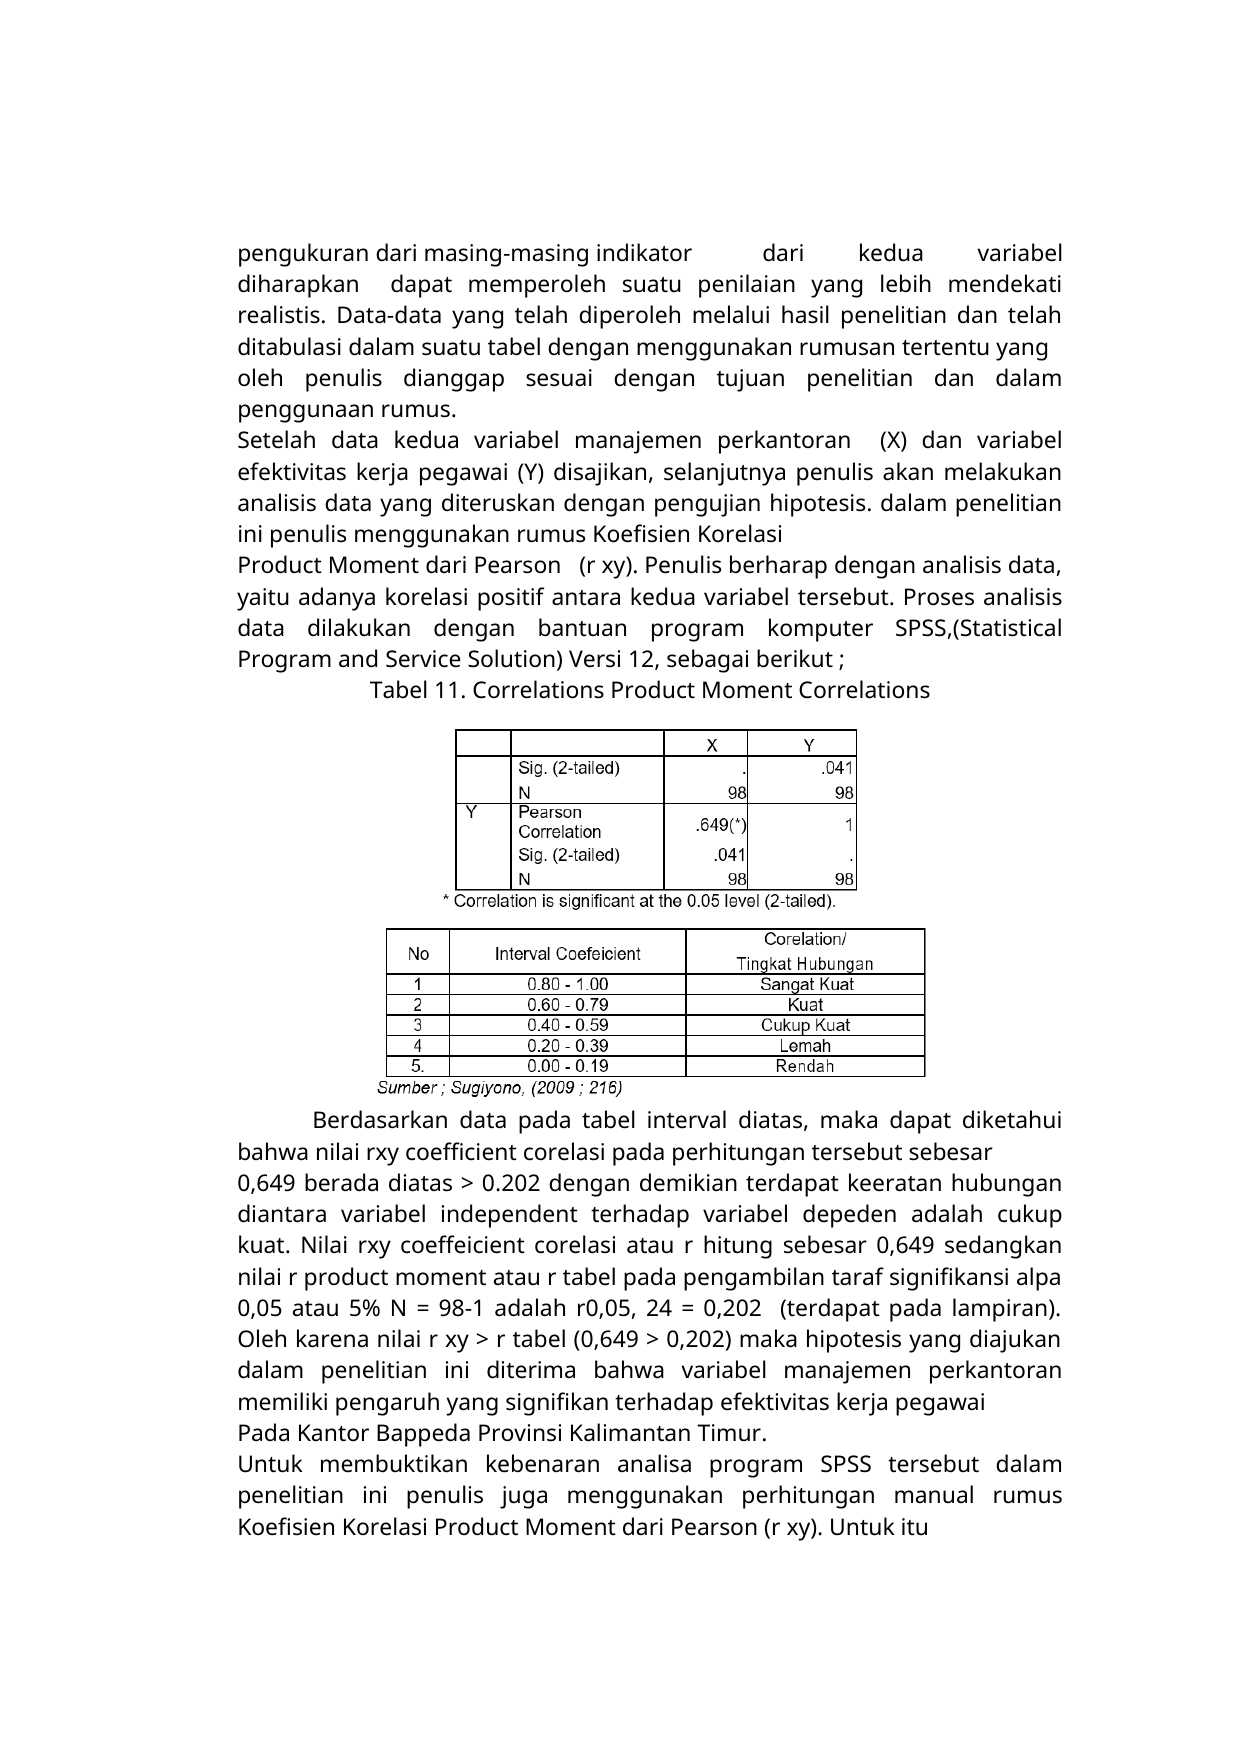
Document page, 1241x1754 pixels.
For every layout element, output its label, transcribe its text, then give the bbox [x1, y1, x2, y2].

list Pada Kantor Bappeda Provinsi Kalimantan Timur. [237, 1417, 1063, 1448]
list Untuk membuktikan kebenaran analisa program SPSS tersebut dalam penelitian ini penulis juga menggunakan perhitungan manual rumus Koefisien Korelasi Product Moment dari Pearson (r xy). Untuk itu [237, 1448, 1063, 1542]
list Berdasarkan data pada tabel interval diatas, maka dapat diketahui bahwa nilai rxy coefficient corelasi pada perhitungan tersebut sebesar [237, 1104, 1063, 1167]
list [237, 237, 1063, 362]
list Tabel 11. Correlations Product Moment Correlations [237, 674, 1063, 706]
list 0,649 berada diatas > 0.202 dengan demikian terdapat keeratan hubungan diantara variabel independent terhadap variabel depeden adalah cukup kuat. Nilai rxy coeffeicient corelasi atau r hitung sebesar 0,649 sedangkan nilai r product moment atau r tabel pada pengambilan taraf signifikansi alpa 0,05 atau 5% N = 98-1 adalah r0,05, 24 = 0,202 (terdapat pada lampiran). Oleh karena nilai r xy > r tabel (0,649 > 0,202) maka hipotesis yang diajukan dalam penelitian ini diterima bahwa variabel manajemen perkantoran memiliki pengaruh yang signifikan terhadap efektivitas kerja pegawai [237, 1167, 1063, 1417]
picture [346, 705, 954, 1105]
list oleh penulis dianggap sesuai dengan tujuan penelitian dan dalam penggunaan rumus. [237, 362, 1063, 424]
list Product Moment dari Pearson (r xy). Penulis berharap dengan analisis data, yaitu adanya korelasi positif antara kedua variabel tersebut. Proses analisis data dilakukan dengan bantuan program komputer SPSS,(Statistical Program and Service Solution) Versi 12, sebagai berikut ; [237, 549, 1063, 674]
list Setelah data kedua variabel manajemen perkantoran (X) dan variabel efektivitas kerja pegawai (Y) disajikan, selanjutnya penulis akan melakukan analisis data yang diteruskan dengan pengujian hipotesis. dalam penelitian ini penulis menggunakan rumus Koefisien Korelasi [237, 424, 1063, 549]
